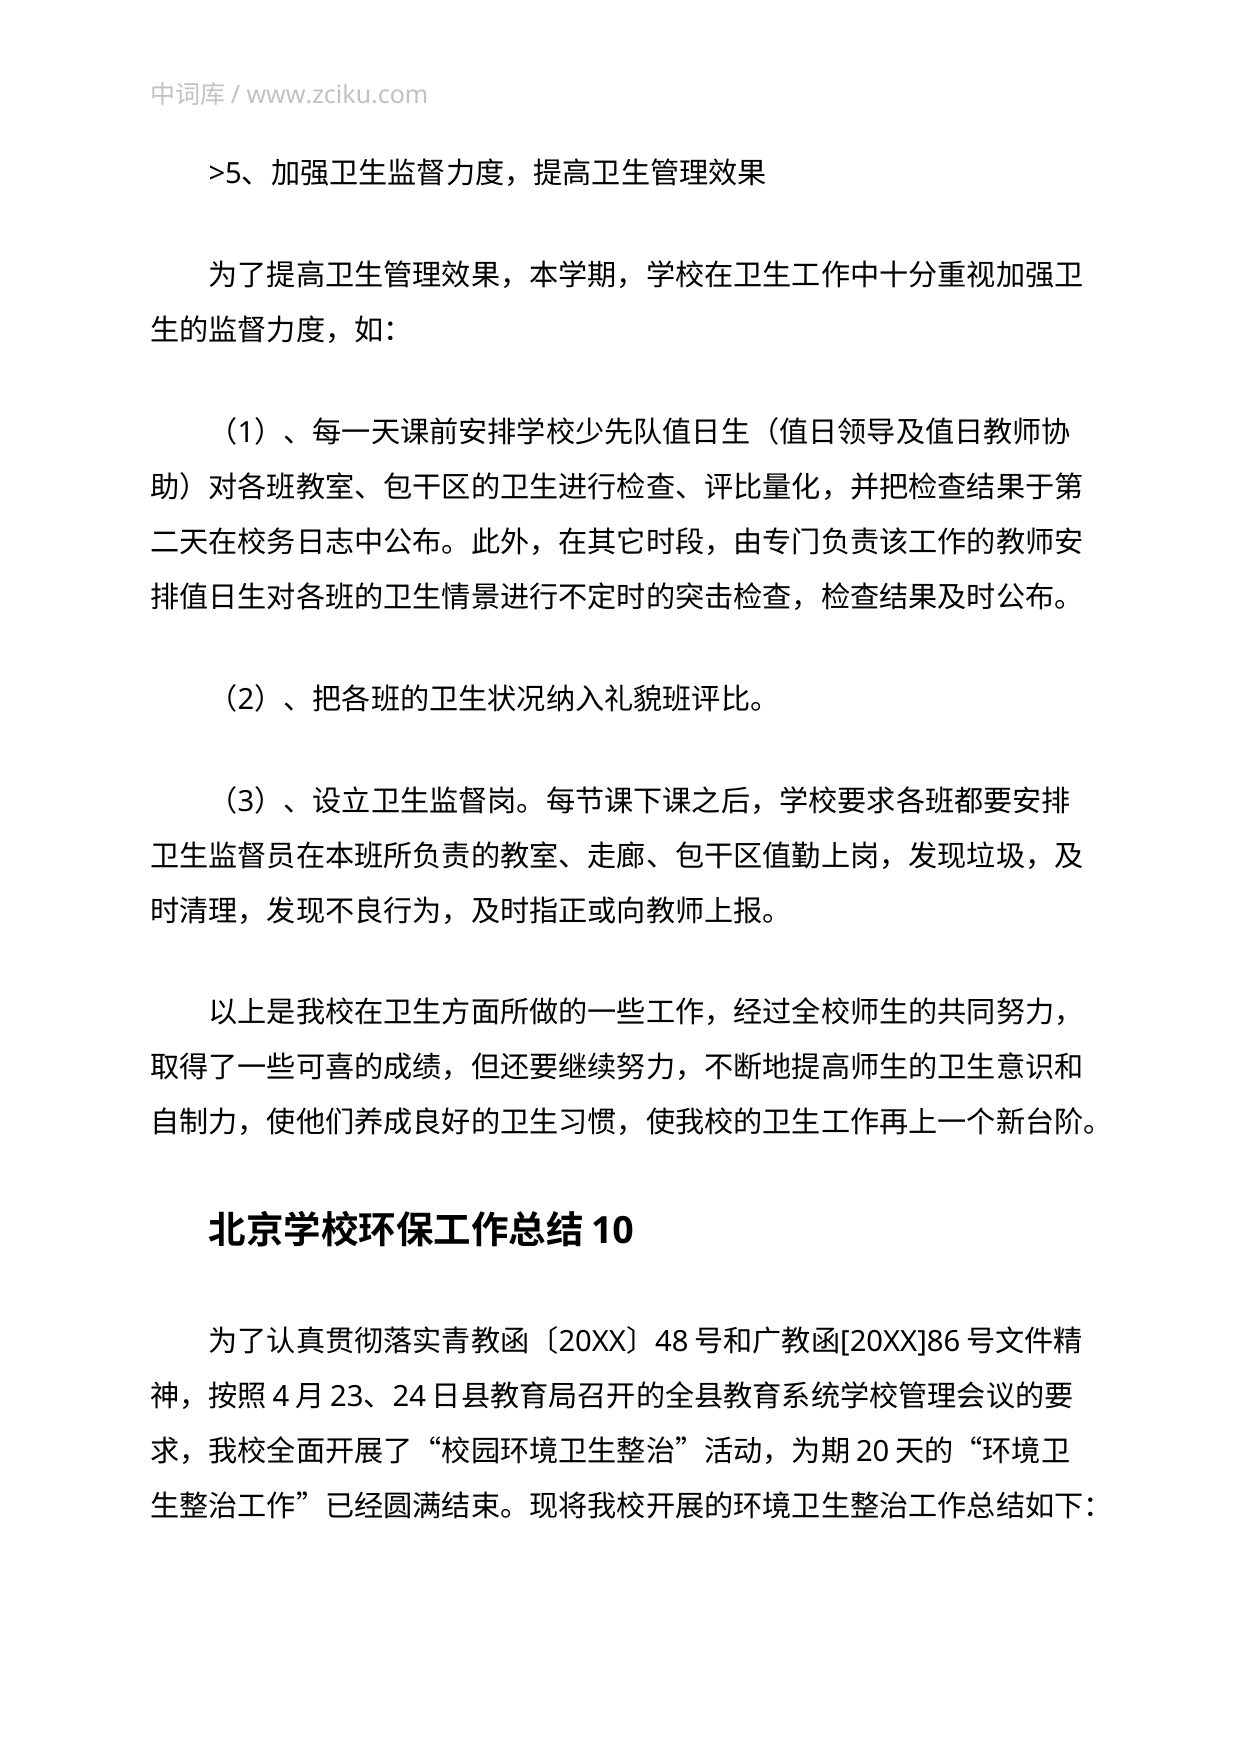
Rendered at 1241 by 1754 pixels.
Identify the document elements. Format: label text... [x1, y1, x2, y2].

text （2）、把各班的卫生状况纳入礼貌班评比。 [150, 675, 1090, 718]
text 为了认真贯彻落实青教函〔20XX〕48号和广教函[20XX]86号文件精神，按照4月23、24日县教育局召开的全县教育系统学校管理会议的要求，我校全面开展了“校园环境卫生整治”活动，为期20天的“环境卫生整治工作”已经圆满结束。现将我校开展的环境卫生整治工作总结如下： [150, 1318, 1090, 1525]
text 为了提高卫生管理效果，本学期，学校在卫生工作中十分重视加强卫生的监督力度，如： [150, 252, 1090, 349]
text （3）、设立卫生监督岗。每节课下课之后，学校要求各班都要安排卫生监督员在本班所负责的教室、走廊、包干区值勤上岗，发现垃圾，及时清理，发现不良行为，及时指正或向教师上报。 [150, 777, 1090, 929]
text （1）、每一天课前安排学校少先队值日生（值日领导及值日教师协助）对各班教室、包干区的卫生进行检查、评比量化，并把检查结果于第二天在校务日志中公布。此外，在其它时段，由专门负责该工作的教师安排值日生对各班的卫生情景进行不定时的突击检查，检查结果及时公布。 [150, 409, 1090, 616]
text >5、加强卫生监督力度，提高卫生管理效果 [150, 150, 1090, 192]
text 北京学校环保工作总结10 [150, 1200, 1090, 1255]
text 以上是我校在卫生方面所做的一些工作，经过全校师生的共同努力，取得了一些可喜的成绩，但还要继续努力，不断地提高师生的卫生意识和自制力，使他们养成良好的卫生习惯，使我校的卫生工作再上一个新台阶。 [150, 989, 1090, 1141]
